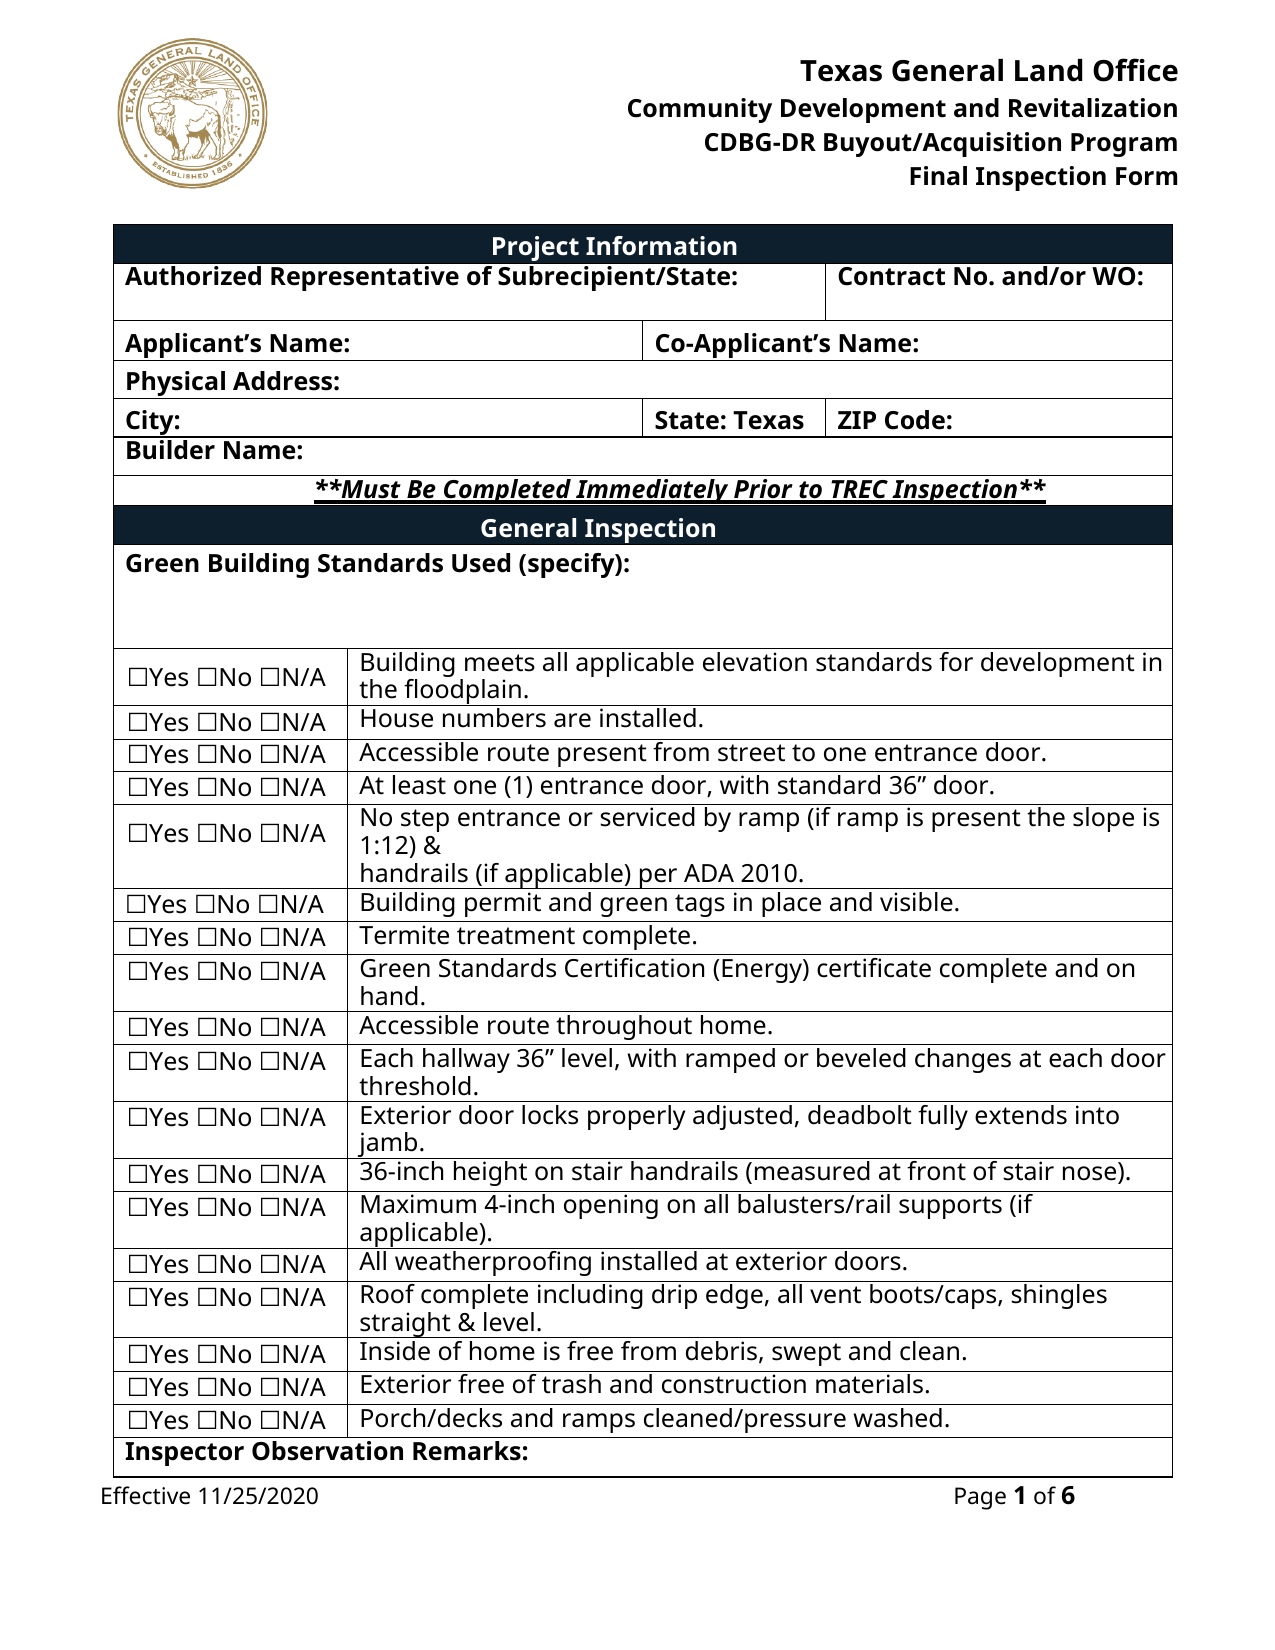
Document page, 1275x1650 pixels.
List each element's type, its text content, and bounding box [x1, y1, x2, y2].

table_cell Accessible route throughout home. [348, 1012, 1172, 1044]
table_cell Yes No N/A [114, 1282, 347, 1337]
table_cell Building permit and green tags in place and visible. [348, 889, 1172, 921]
table_cell Roof complete including drip edge, all vent boots/caps, shingles straight & level. [348, 1282, 1172, 1337]
table_cell Yes No N/A [114, 1045, 347, 1101]
table_header Project Information [114, 225, 1172, 263]
table_cell Yes No N/A [114, 649, 347, 704]
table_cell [114, 1438, 1172, 1476]
table_cell Green Building Standards Used (specify): [114, 545, 1172, 648]
table_cell Yes No N/A [114, 1372, 347, 1404]
table_cell Green Standards Certification (Energy) certificate complete and on hand. [348, 955, 1172, 1011]
table_cell Yes No N/A [114, 1338, 347, 1371]
table_cell General Inspection [114, 506, 1172, 544]
table_cell ZIP Code: [826, 399, 1172, 436]
table_cell House numbers are installed. [348, 706, 1172, 739]
table_cell Yes No N/A [114, 1012, 347, 1044]
table_cell Maximum 4-inch opening on all balusters/rail supports (if applicable). [348, 1192, 1172, 1247]
table_cell Yes No N/A [114, 1192, 347, 1247]
table_cell Physical Address: [114, 361, 1172, 398]
table_cell Yes No N/A [114, 805, 347, 888]
table_cell **Must Be Completed Immediately Prior to TREC Inspection** [114, 476, 1172, 505]
table_cell Yes No N/A [114, 889, 347, 921]
table_cell Yes No N/A [114, 1249, 347, 1281]
table_cell Yes No N/A [114, 922, 347, 954]
table_cell Yes No N/A [114, 706, 347, 739]
table_cell Co-Applicant’s Name: [643, 321, 1172, 360]
table_cell Applicant’s Name: [114, 321, 642, 360]
table_cell Yes No N/A [114, 1102, 347, 1157]
table_cell Accessible route present from street to one entrance door. [348, 740, 1172, 771]
table_cell Yes No N/A [114, 1405, 347, 1437]
table_cell Building meets all applicable elevation standards for development in the floodplain. [348, 649, 1172, 704]
table_cell Termite treatment complete. [348, 922, 1172, 954]
table_cell Exterior door locks properly adjusted, deadbolt fully extends into jamb. [348, 1102, 1172, 1157]
table_cell Builder Name: [114, 438, 1172, 475]
table_cell 36-inch height on stair handrails (measured at front of stair nose). [348, 1159, 1172, 1191]
table_cell Yes No N/A [114, 1159, 347, 1191]
table_cell No step entrance or serviced by ramp (if ramp is present the slope is 1:12) & handrails (if applicable) per ADA 2010. [348, 805, 1172, 888]
table_cell Porch/decks and ramps cleaned/pressure washed. [348, 1405, 1172, 1437]
table_cell Yes No N/A [114, 955, 347, 1011]
table_cell All weatherproofing installed at exterior doors. [348, 1249, 1172, 1281]
table_cell Each hallway 36” level, with ramped or beveled changes at each door threshold. [348, 1045, 1172, 1101]
table_cell Yes No N/A [114, 740, 347, 771]
table_cell Contract No. and/or WO: [826, 264, 1172, 320]
table_cell Authorized Representative of Subrecipient/State: [114, 264, 825, 320]
table_cell At least one (1) entrance door, with standard 36” door. [348, 772, 1172, 803]
table_cell State: Texas [643, 399, 825, 436]
table_cell Inside of home is free from debris, swept and clean. [348, 1338, 1172, 1371]
table_cell Yes No N/A [114, 772, 347, 803]
table_cell City: [114, 399, 642, 436]
table_cell Exterior free of trash and construction materials. [348, 1372, 1172, 1404]
picture [117, 38, 268, 189]
